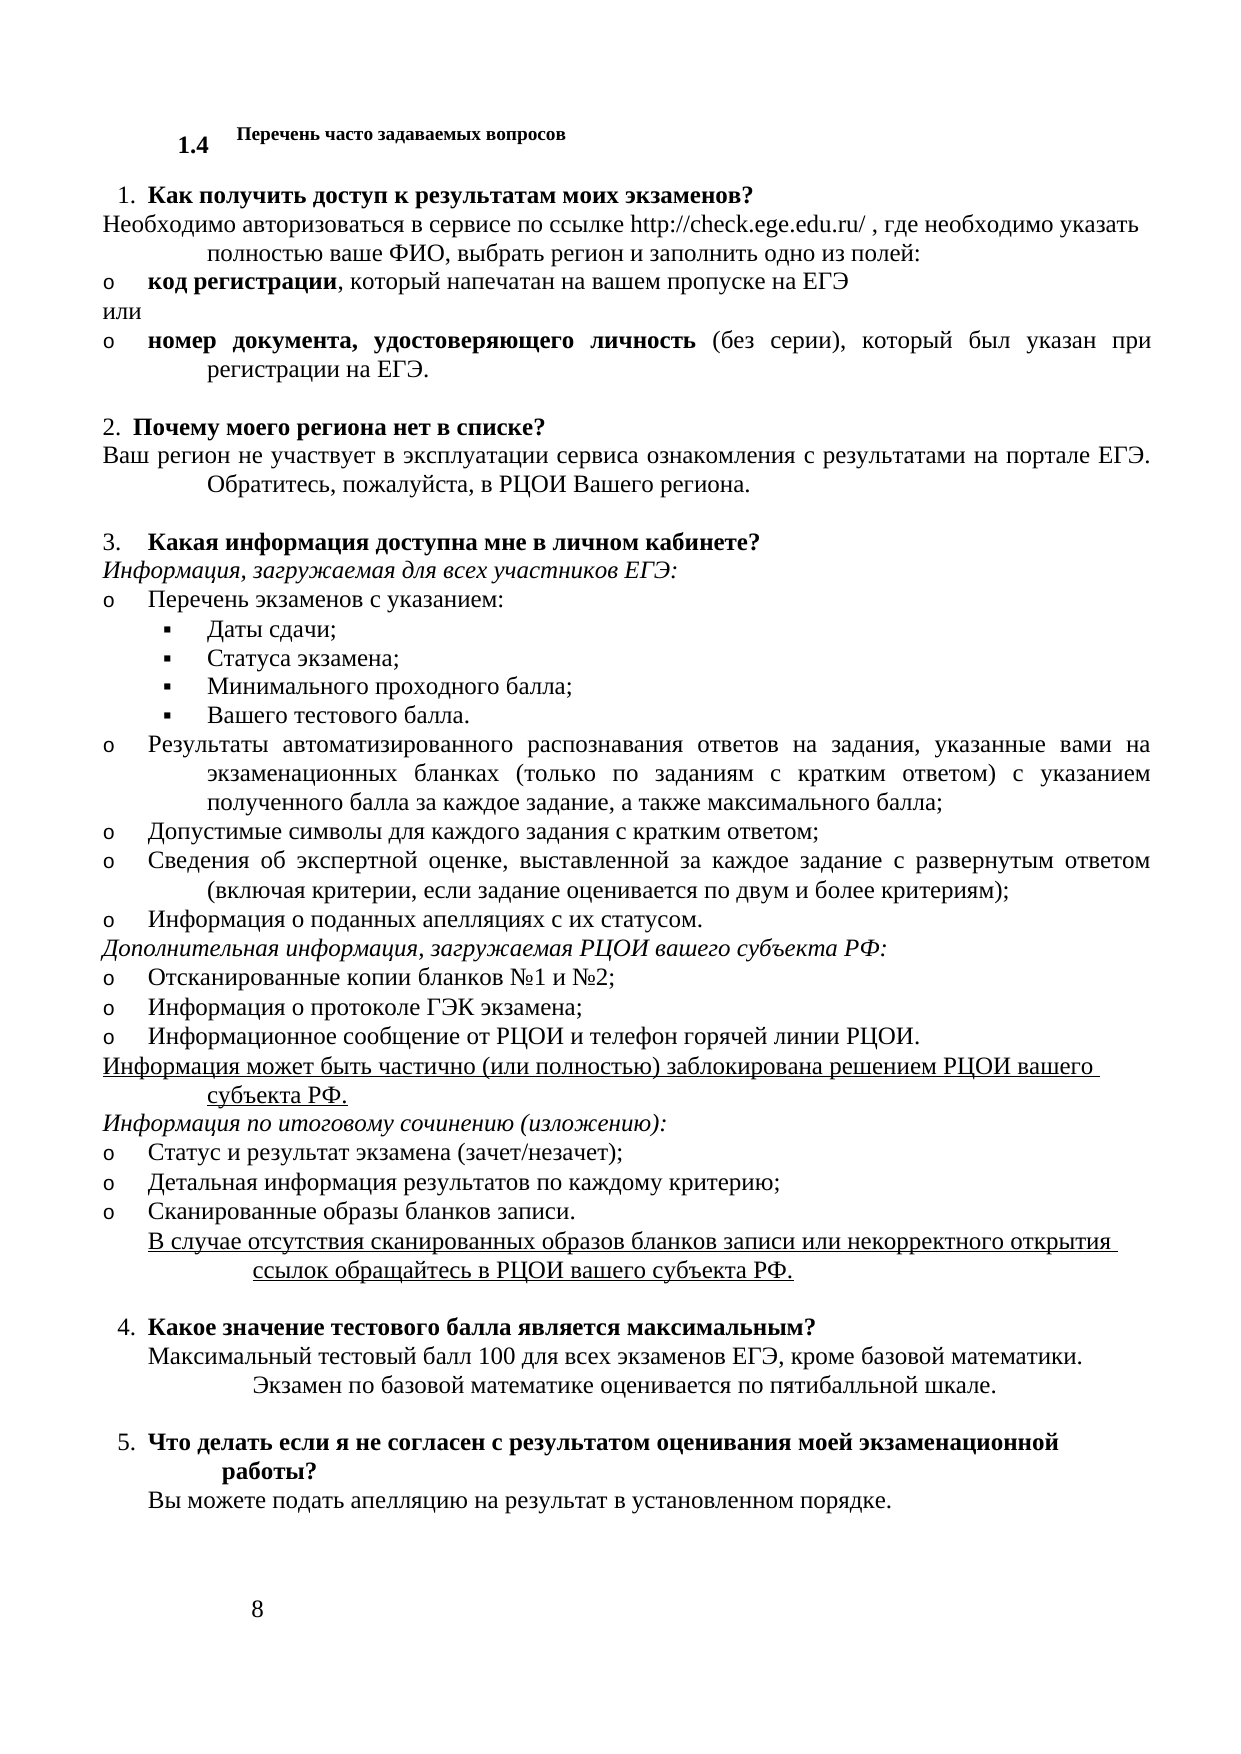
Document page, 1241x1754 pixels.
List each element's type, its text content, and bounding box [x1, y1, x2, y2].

list Вашего тестового балла. [162, 700, 1152, 729]
text Максимальный тестовый балл 100 для всех экзаменов ЕГЭ, кроме базовой математики. Экзамен по базовой математике оценивается по пятибалльной шкале. [148, 1341, 1152, 1398]
list Информация о протоколе ГЭК экзамена; [102, 992, 1152, 1021]
list Информационное сообщение от РЦОИ и телефон горячей линии РЦОИ. [102, 1021, 1152, 1051]
list Какая информация доступна мне в личном кабинете? [102, 527, 1152, 556]
list Статуса экзамена; [162, 643, 1152, 671]
list Какое значение тестового балла является максимальным? [117, 1312, 1152, 1341]
text Информация по итоговому сочинению (изложению): [102, 1108, 1152, 1137]
list Как получить доступ к результатам моих экзаменов? [117, 180, 1152, 209]
list Почему моего региона нет в списке? [102, 412, 1152, 441]
list Сведения об экспертной оценке, выставленной за каждое задание с развернутым ответом (включая критерии, если задание оценивается по двум и более критериям); [102, 846, 1152, 904]
list Минимального проходного балла; [162, 671, 1152, 700]
list Отсканированные копии бланков №1 и №2; [102, 962, 1152, 992]
list Результаты автоматизированного распознавания ответов на задания, указанные вами на экзаменационных бланках (только по заданиям с кратким ответом) с указанием полученного балла за каждое задание, а также максимального балла; [102, 729, 1152, 816]
list Статус и результат экзамена (зачет/незачет); [102, 1137, 1152, 1167]
list Допустимые символы для каждого задания с кратким ответом; [102, 816, 1152, 846]
list Перечень экзаменов с указанием: [102, 584, 1152, 614]
text В случае отсутствия сканированных образов бланков записи или некорректного открытия ссылок обращайтесь в РЦОИ вашего субъекта РФ. [148, 1226, 1152, 1283]
subtitle Перечень часто задаваемых вопросов [177, 123, 1152, 161]
text Ваш регион не участвует в эксплуатации сервиса ознакомления с результатами на портале ЕГЭ. Обратитесь, пожалуйста, в РЦОИ Вашего региона. [102, 441, 1152, 498]
list Даты сдачи; [162, 614, 1152, 643]
list код регистрации, который напечатан на вашем пропуске на ЕГЭ [102, 266, 1152, 296]
list номер документа, удостоверяющего личность (без серии), который был указан при регистрации на ЕГЭ. [102, 325, 1152, 383]
text Необходимо авторизоваться в сервисе по ссылке http://check.ege.edu.ru/ , где необходимо указать полностью ваше ФИО, выбрать регион и заполнить одно из полей: [102, 209, 1152, 266]
text Дополнительная информация, загружаемая РЦОИ вашего субъекта РФ: [102, 933, 1152, 962]
text Информация, загружаемая для всех участников ЕГЭ: [102, 556, 1152, 584]
list Детальная информация результатов по каждому критерию; [102, 1167, 1152, 1196]
list Что делать если я не согласен с результатом оценивания моей экзаменационной работы? [117, 1427, 1152, 1485]
text или [102, 296, 1152, 325]
list Информация о поданных апелляциях с их статусом. [102, 904, 1152, 933]
text Вы можете подать апелляцию на результат в установленном порядке. [148, 1485, 1152, 1513]
list Сканированные образы бланков записи. [102, 1196, 1152, 1226]
text Информация может быть частично (или полностью) заблокирована решением РЦОИ вашего субъекта РФ. [102, 1051, 1152, 1108]
